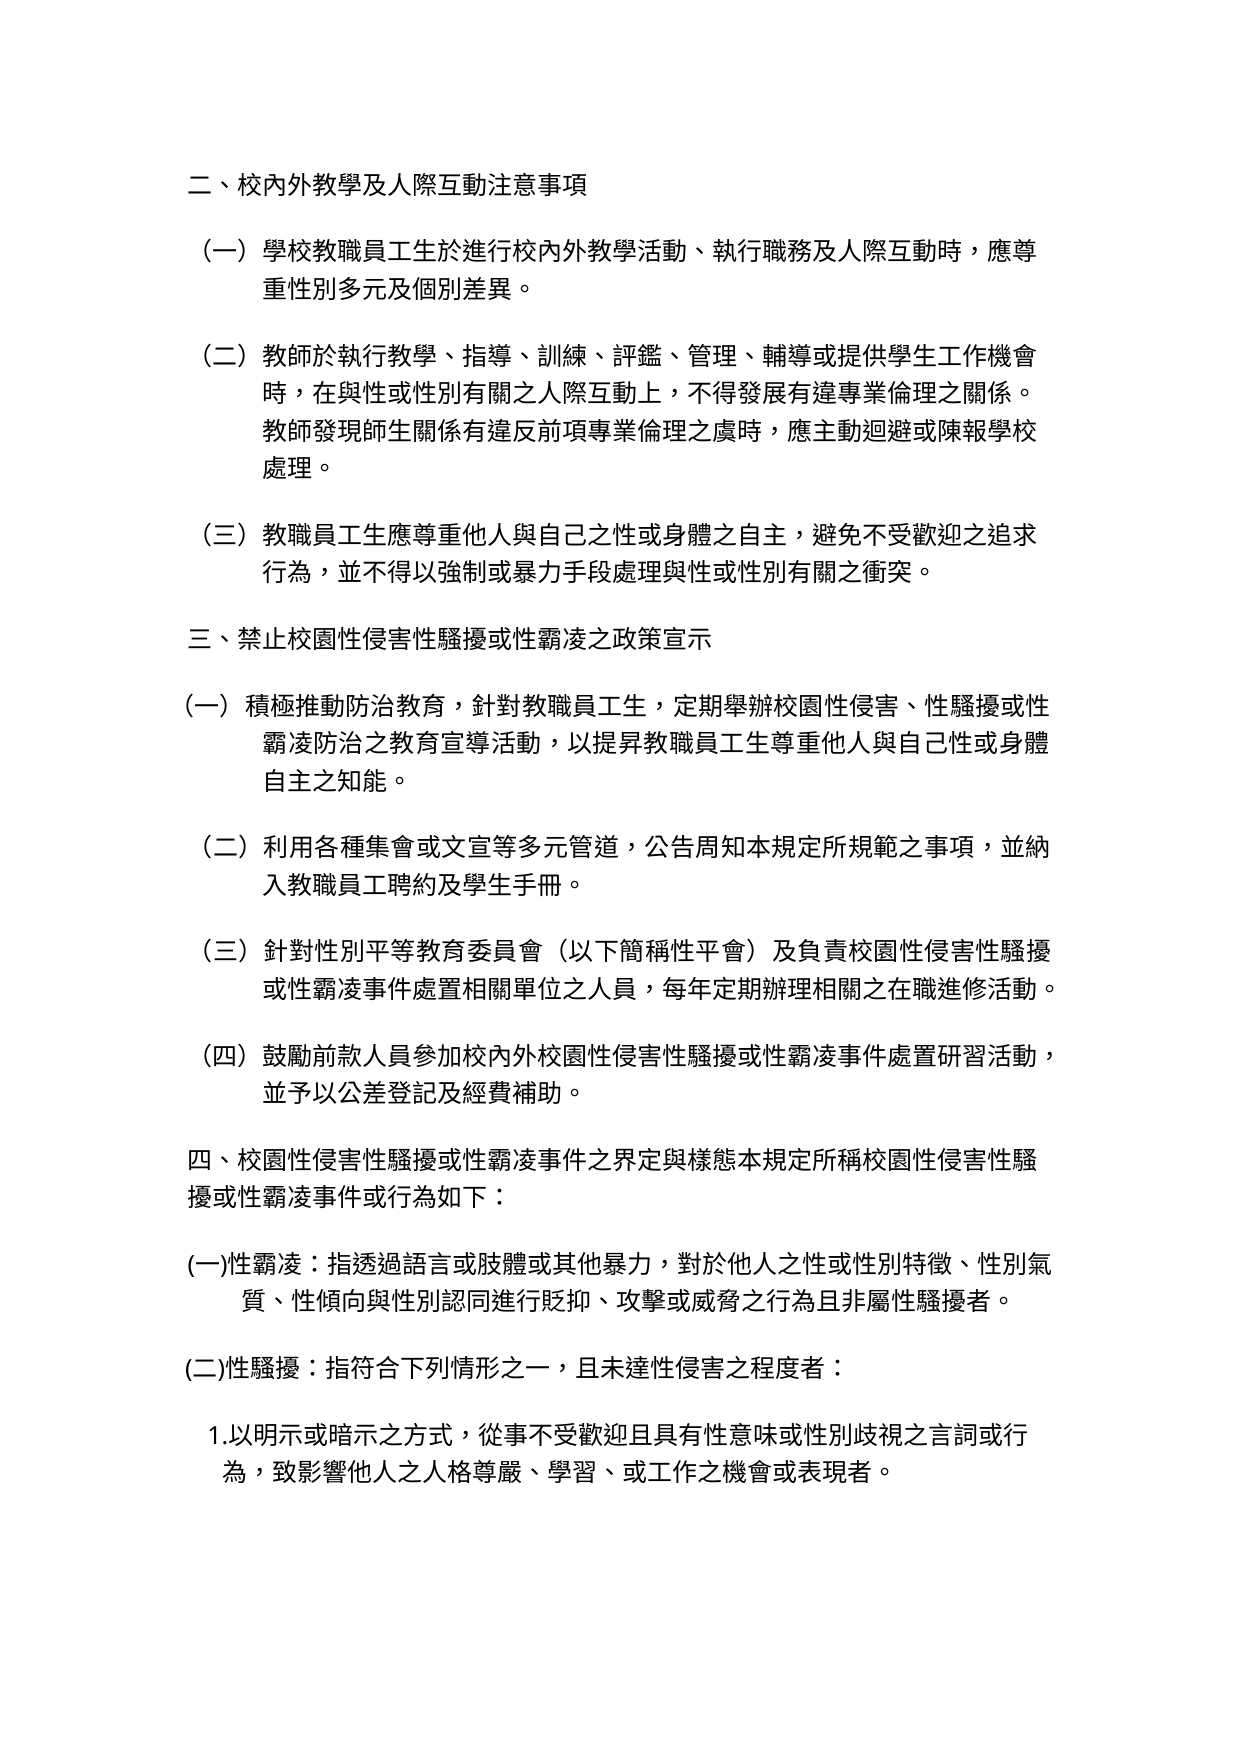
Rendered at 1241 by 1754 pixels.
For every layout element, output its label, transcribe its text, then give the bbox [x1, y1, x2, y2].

text （三）教職員工生應尊重他人與自己之性或身體之自主，避免不受歡迎之追求行為，並不得以強制或暴力手段處理與性或性別有關之衝突。 [187, 514, 1053, 589]
text （一）學校教職員工生於進行校內外教學活動、執行職務及人際互動時，應尊重性別多元及個別差異。 [187, 231, 1053, 306]
text (一)性霸凌：指透過語言或肢體或其他暴力，對於他人之性或性別特徵、性別氣質、性傾向與性別認同進行貶抑、攻擊或威脅之行為且非屬性騷擾者。 [187, 1244, 1053, 1319]
text （二）教師於執行教學、指導、訓練、評鑑、管理、輔導或提供學生工作機會時，在與性或性別有關之人際互動上，不得發展有違專業倫理之關係。教師發現師生關係有違反前項專業倫理之虞時，應主動迴避或陳報學校 處理。 [187, 335, 1053, 485]
text 四、校園性侵害性騷擾或性霸凌事件之界定與樣態本規定所稱校園性侵害性騷擾或性霸凌事件或行為如下： [187, 1139, 1053, 1214]
text （四）鼓勵前款人員參加校內外校園性侵害性騷擾或性霸凌事件處置研習活動，並予以公差登記及經費補助。 [187, 1035, 1053, 1110]
text 三、禁止校園性侵害性騷擾或性霸凌之政策宣示 [187, 619, 1053, 656]
text （三）針對性別平等教育委員會（以下簡稱性平會）及負責校園性侵害性騷擾或性霸凌事件處置相關單位之人員，每年定期辦理相關之在職進修活動。 [187, 931, 1053, 1006]
text （二）利用各種集會或文宣等多元管道，公告周知本規定所規範之事項，並納入教職員工聘約及學生手冊。 [187, 827, 1053, 902]
text (二)性騷擾：指符合下列情形之一，且未達性侵害之程度者： [185, 1348, 1053, 1385]
text 二、校內外教學及人際互動注意事項 [187, 164, 1053, 202]
text （一）積極推動防治教育，針對教職員工生，定期舉辦校園性侵害、性騷擾或性霸凌防治之教育宣導活動，以提昇教職員工生尊重他人與自己性或身體自主之知能。 [150, 685, 1053, 798]
text 1.以明示或暗示之方式，從事不受歡迎且具有性意味或性別歧視之言詞或行為，致影響他人之人格尊嚴、學習、或工作之機會或表現者。 [188, 1414, 1053, 1489]
